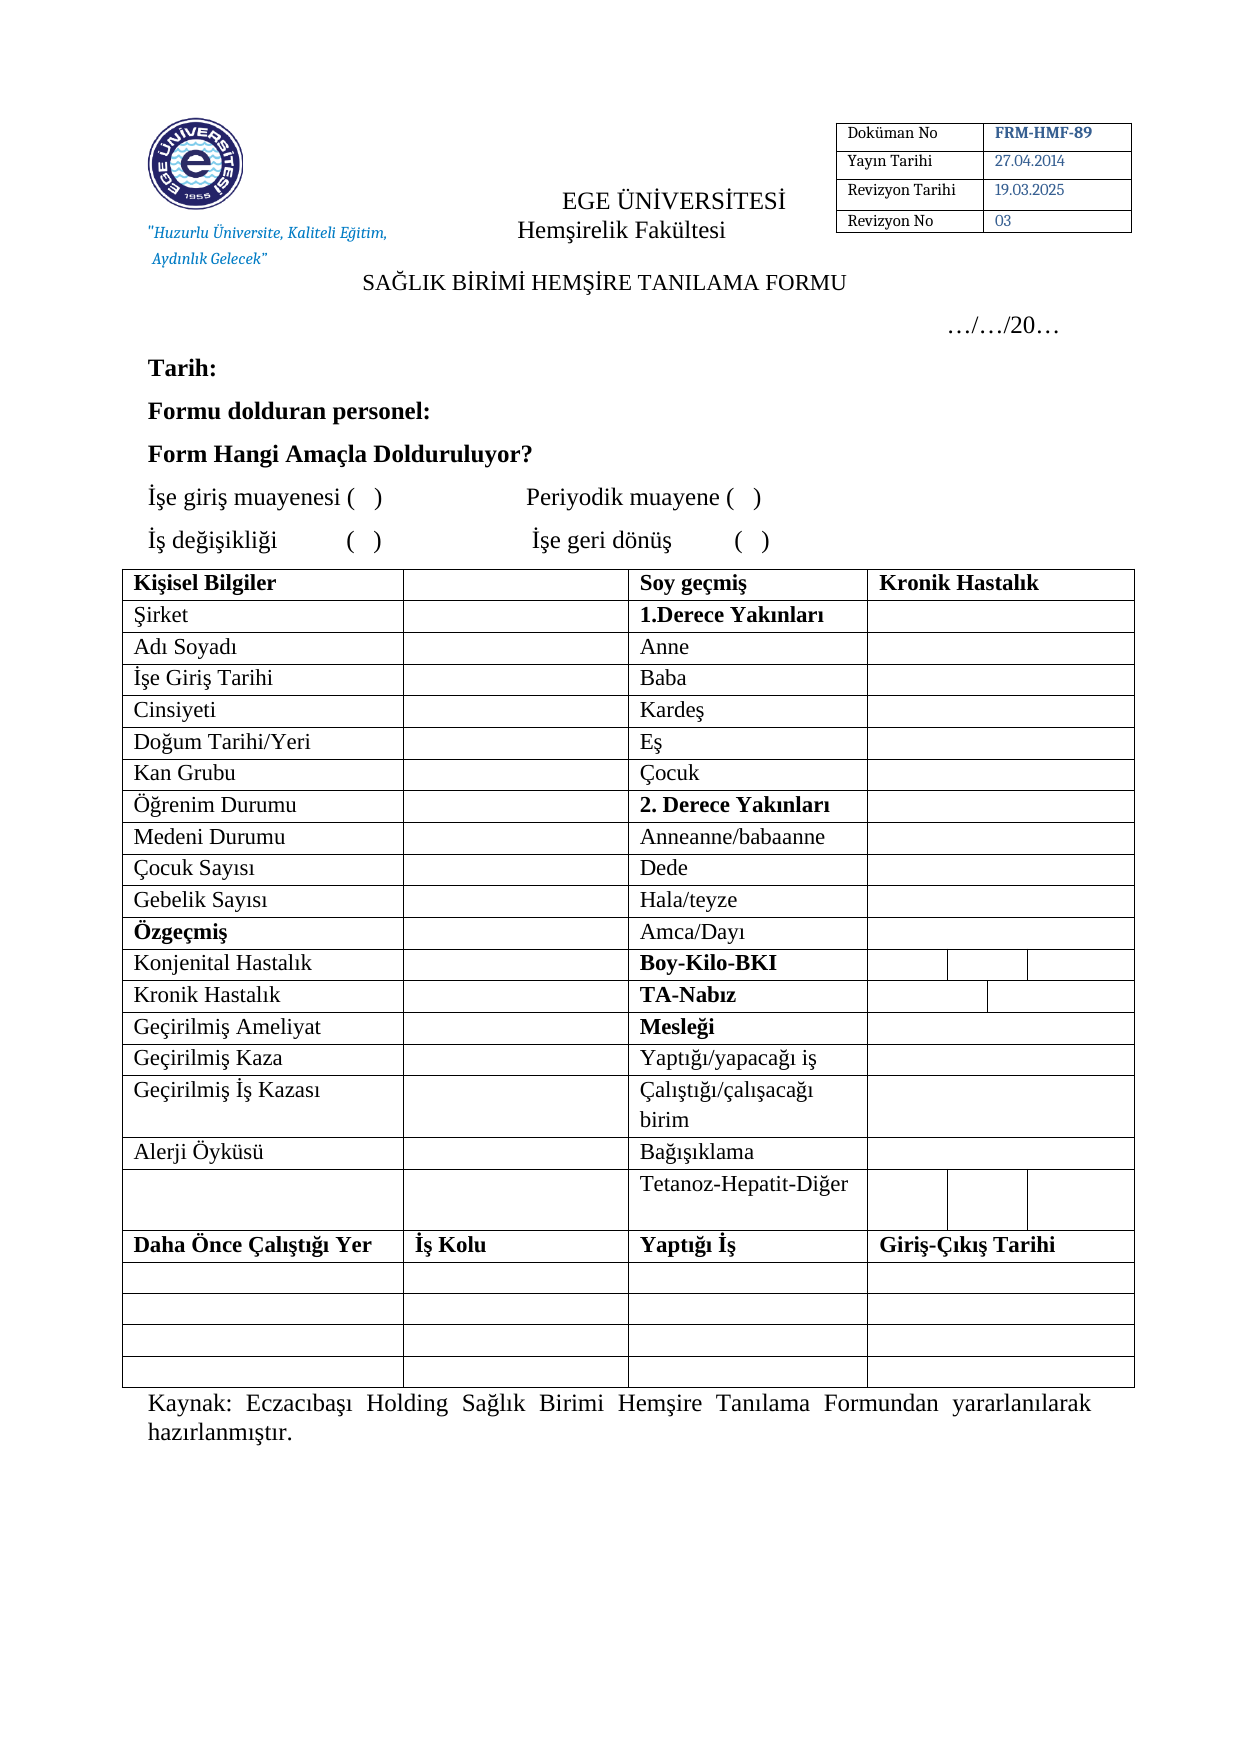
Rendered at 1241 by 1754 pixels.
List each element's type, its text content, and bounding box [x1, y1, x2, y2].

table_cell Şirket [123, 601, 403, 632]
table_cell Yayın Tarihi [837, 152, 983, 179]
table_cell [404, 1045, 628, 1075]
table_cell [868, 1076, 1134, 1137]
table_cell Özgeçmiş [123, 918, 403, 948]
table_cell [404, 1076, 628, 1137]
table_cell Amca/Dayı [629, 918, 867, 948]
table_cell [123, 1263, 403, 1293]
table_cell [404, 791, 628, 822]
table_cell [404, 1325, 628, 1356]
table_cell Hala/teyze [629, 886, 867, 917]
table_cell 27.04.2014 [984, 152, 1131, 179]
table_cell [404, 665, 628, 695]
table_cell Baba [629, 665, 867, 695]
table_cell Yaptığı İş [629, 1231, 867, 1262]
table_cell Revizyon No [837, 211, 983, 232]
table_header FRM-HMF-89 [984, 124, 1131, 151]
table_cell [629, 1357, 867, 1387]
table_cell Dede [629, 855, 867, 885]
table_cell Çocuk Sayısı [123, 855, 403, 885]
table_cell [1028, 1170, 1134, 1230]
table_cell Yaptığı/yapacağı iş [629, 1045, 867, 1075]
table_cell [948, 1170, 1027, 1230]
table_cell [123, 1325, 403, 1356]
table_cell Doğum Tarihi/Yeri [123, 728, 403, 758]
table_cell Cinsiyeti [123, 696, 403, 727]
text İş değişikliği ( ) İşe geri dönüş ( ) [148, 525, 1092, 554]
table_cell [404, 601, 628, 632]
table_cell Anneanne/babaanne [629, 823, 867, 853]
table_cell [868, 981, 987, 1012]
table_cell Kan Grubu [123, 760, 403, 790]
text Formu dolduran personel: [148, 396, 1092, 425]
table_cell Medeni Durumu [123, 823, 403, 853]
table_cell Öğrenim Durumu [123, 791, 403, 822]
table_cell [404, 728, 628, 758]
table_cell Kronik Hastalık [123, 981, 403, 1012]
table_cell Geçirilmiş Ameliyat [123, 1013, 403, 1043]
table_cell [404, 696, 628, 727]
table_cell [404, 918, 628, 948]
table_cell Anne [629, 633, 867, 663]
table_cell [868, 633, 1134, 663]
text EGE ÜNİVERSİTESİ [148, 117, 1092, 215]
table_cell Konjenital Hastalık [123, 950, 403, 980]
table_cell [868, 696, 1134, 727]
table_cell TA-Nabız [629, 981, 867, 1012]
table_header Doküman No [837, 124, 983, 151]
table_cell [868, 886, 1134, 917]
table_cell [868, 1170, 947, 1230]
text İşe giriş muayenesi ( ) Periyodik muayene ( ) [148, 482, 1092, 511]
text Tarih: [148, 353, 1092, 382]
text Form Hangi Amaçla Dolduruluyor? [148, 439, 1092, 468]
table_cell [404, 981, 628, 1012]
table_cell [868, 823, 1134, 853]
table_cell [988, 981, 1134, 1012]
text "Huzurlu Üniversite, Kaliteli Eğitim, Hemşirelik Fakültesi [146, 215, 1240, 244]
table_cell Mesleği [629, 1013, 867, 1043]
table_cell Revizyon Tarihi [837, 180, 983, 210]
table_cell [629, 1325, 867, 1356]
table_cell [404, 855, 628, 885]
table_cell [868, 918, 1134, 948]
table_cell 2. Derece Yakınları [629, 791, 867, 822]
table_cell [948, 950, 1027, 980]
table_cell [404, 1357, 628, 1387]
table_cell [123, 1357, 403, 1387]
table_header Soy geçmiş [629, 570, 867, 600]
table_cell Tetanoz-Hepatit-Diğer [629, 1170, 867, 1230]
table_cell [123, 1294, 403, 1324]
table_cell Geçirilmiş İş Kazası [123, 1076, 403, 1137]
text Aydınlık Gelecek” [148, 250, 1092, 269]
table_cell [404, 1170, 628, 1230]
table_cell [868, 665, 1134, 695]
table_cell [404, 1013, 628, 1043]
table_cell İşe Giriş Tarihi [123, 665, 403, 695]
table_cell [1028, 950, 1134, 980]
table_cell 1.Derece Yakınları [629, 601, 867, 632]
table_cell [868, 1138, 1134, 1169]
table_cell Alerji Öyküsü [123, 1138, 403, 1169]
table_cell [404, 633, 628, 663]
table_cell [868, 1325, 1134, 1356]
table_cell [629, 1294, 867, 1324]
table_cell [868, 855, 1134, 885]
table_cell [404, 886, 628, 917]
table_cell Giriş-Çıkış Tarihi [868, 1231, 1134, 1262]
table_cell Boy-Kilo-BKI [629, 950, 867, 980]
table_cell [404, 823, 628, 853]
table_cell [868, 1357, 1134, 1387]
table_cell [123, 1170, 403, 1230]
list SAĞLIK BİRİMİ HEMŞİRE TANILAMA FORMU …/…/20… [223, 269, 1092, 338]
table_cell İş Kolu [404, 1231, 628, 1262]
table_cell 03 [984, 211, 1131, 232]
table_cell [868, 601, 1134, 632]
table_cell Adı Soyadı [123, 633, 403, 663]
table_cell [404, 1263, 628, 1293]
table_cell [404, 950, 628, 980]
table_cell Daha Önce Çalıştığı Yer [123, 1231, 403, 1262]
table_cell [404, 1294, 628, 1324]
table_header [404, 570, 628, 600]
table_cell [629, 1263, 867, 1293]
table_header Kronik Hastalık [868, 570, 1134, 600]
table_cell [404, 760, 628, 790]
table_cell Gebelik Sayısı [123, 886, 403, 917]
table_cell Bağışıklama [629, 1138, 867, 1169]
text Kaynak: Eczacıbaşı Holding Sağlık Birimi Hemşire Tanılama Formundan yararlanılarak hazırlanmıştır. [148, 1388, 1092, 1445]
table_cell [868, 791, 1134, 822]
table_cell Kardeş [629, 696, 867, 727]
table_cell [868, 760, 1134, 790]
table_cell 19.03.2025 [984, 180, 1131, 210]
table_cell [868, 1263, 1134, 1293]
table_header Kişisel Bilgiler [123, 570, 403, 600]
table_cell Geçirilmiş Kaza [123, 1045, 403, 1075]
table_cell Çocuk [629, 760, 867, 790]
table_cell [868, 950, 947, 980]
table_cell [868, 1045, 1134, 1075]
table_cell [868, 1013, 1134, 1043]
table_cell [868, 728, 1134, 758]
table_cell Eş [629, 728, 867, 758]
table_cell [404, 1138, 628, 1169]
table_cell Çalıştığı/çalışacağı birim [629, 1076, 867, 1137]
picture [147, 117, 243, 210]
table_cell [868, 1294, 1134, 1324]
